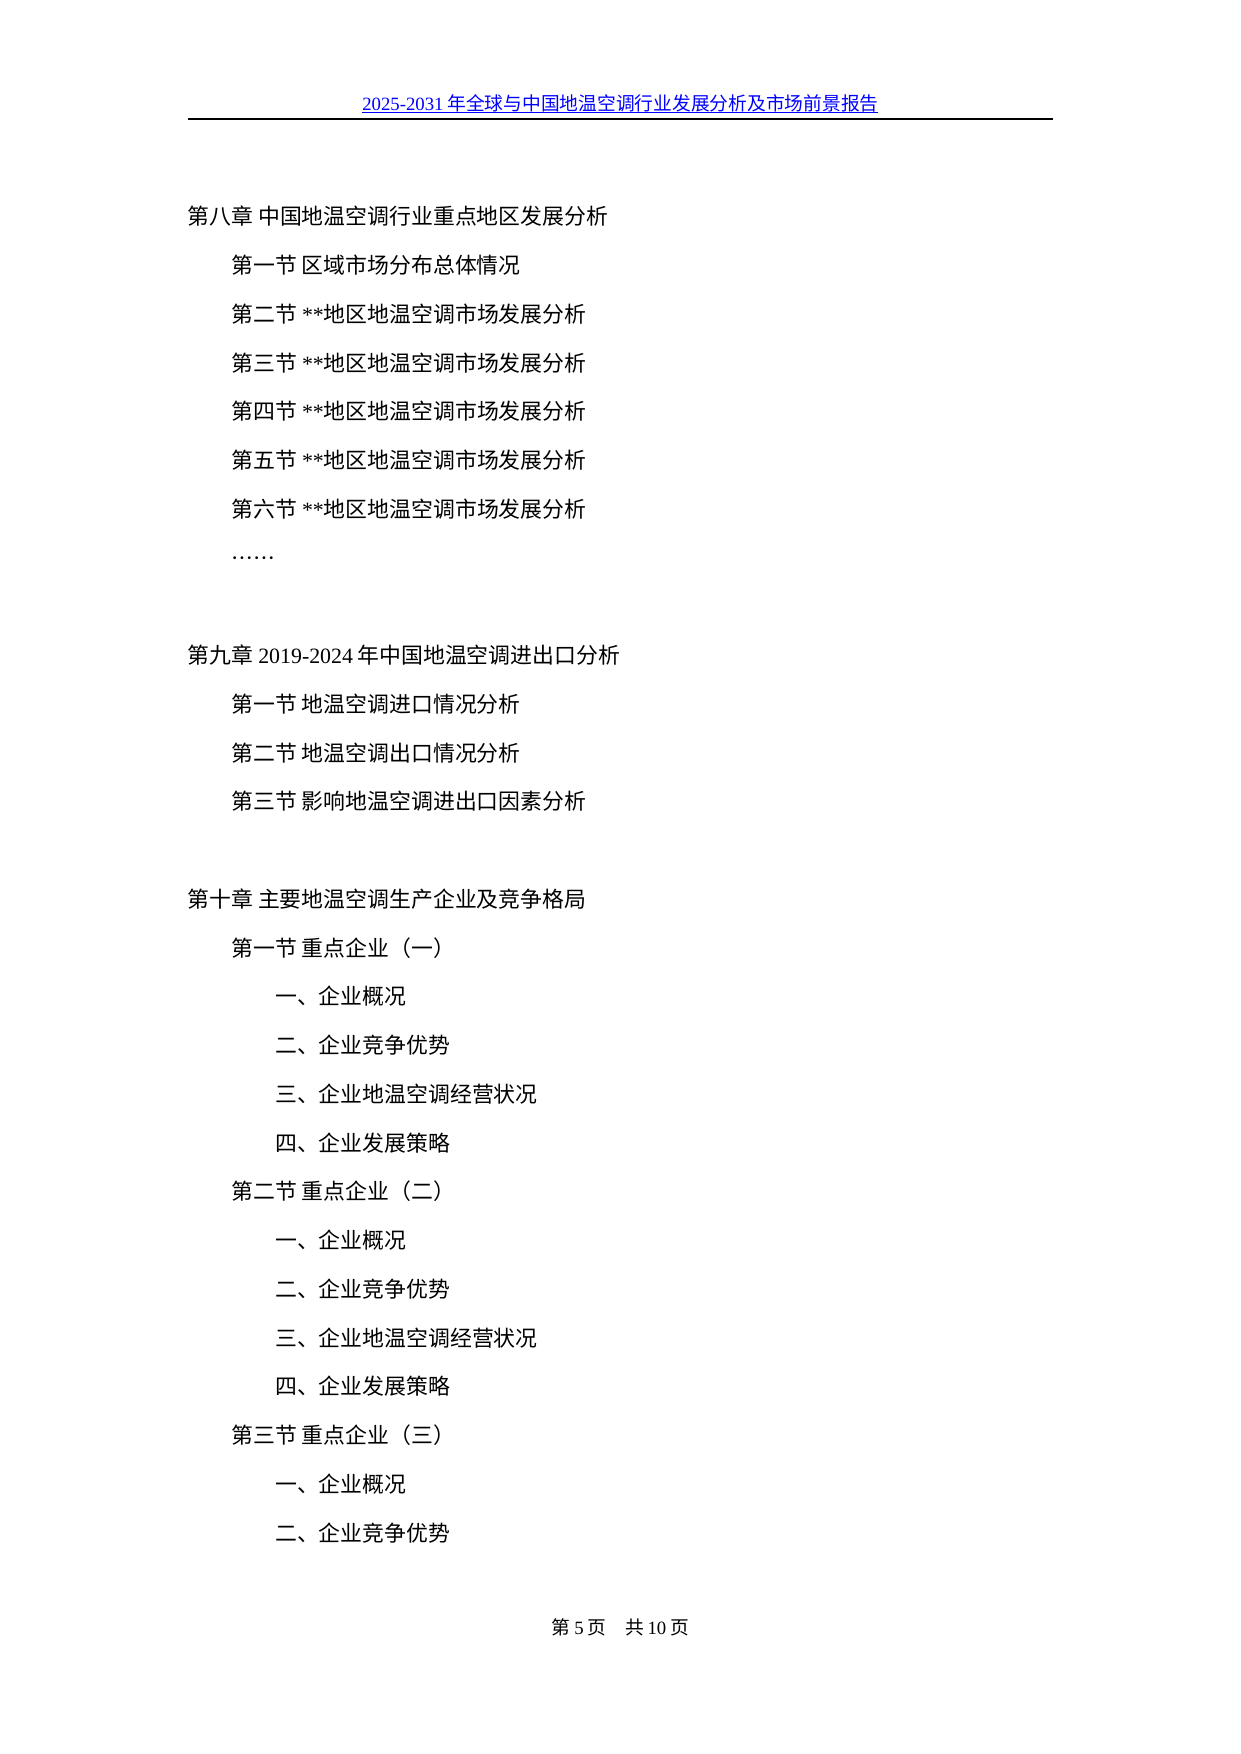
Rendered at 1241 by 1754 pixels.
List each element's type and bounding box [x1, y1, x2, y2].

text [187, 150, 1053, 1548]
